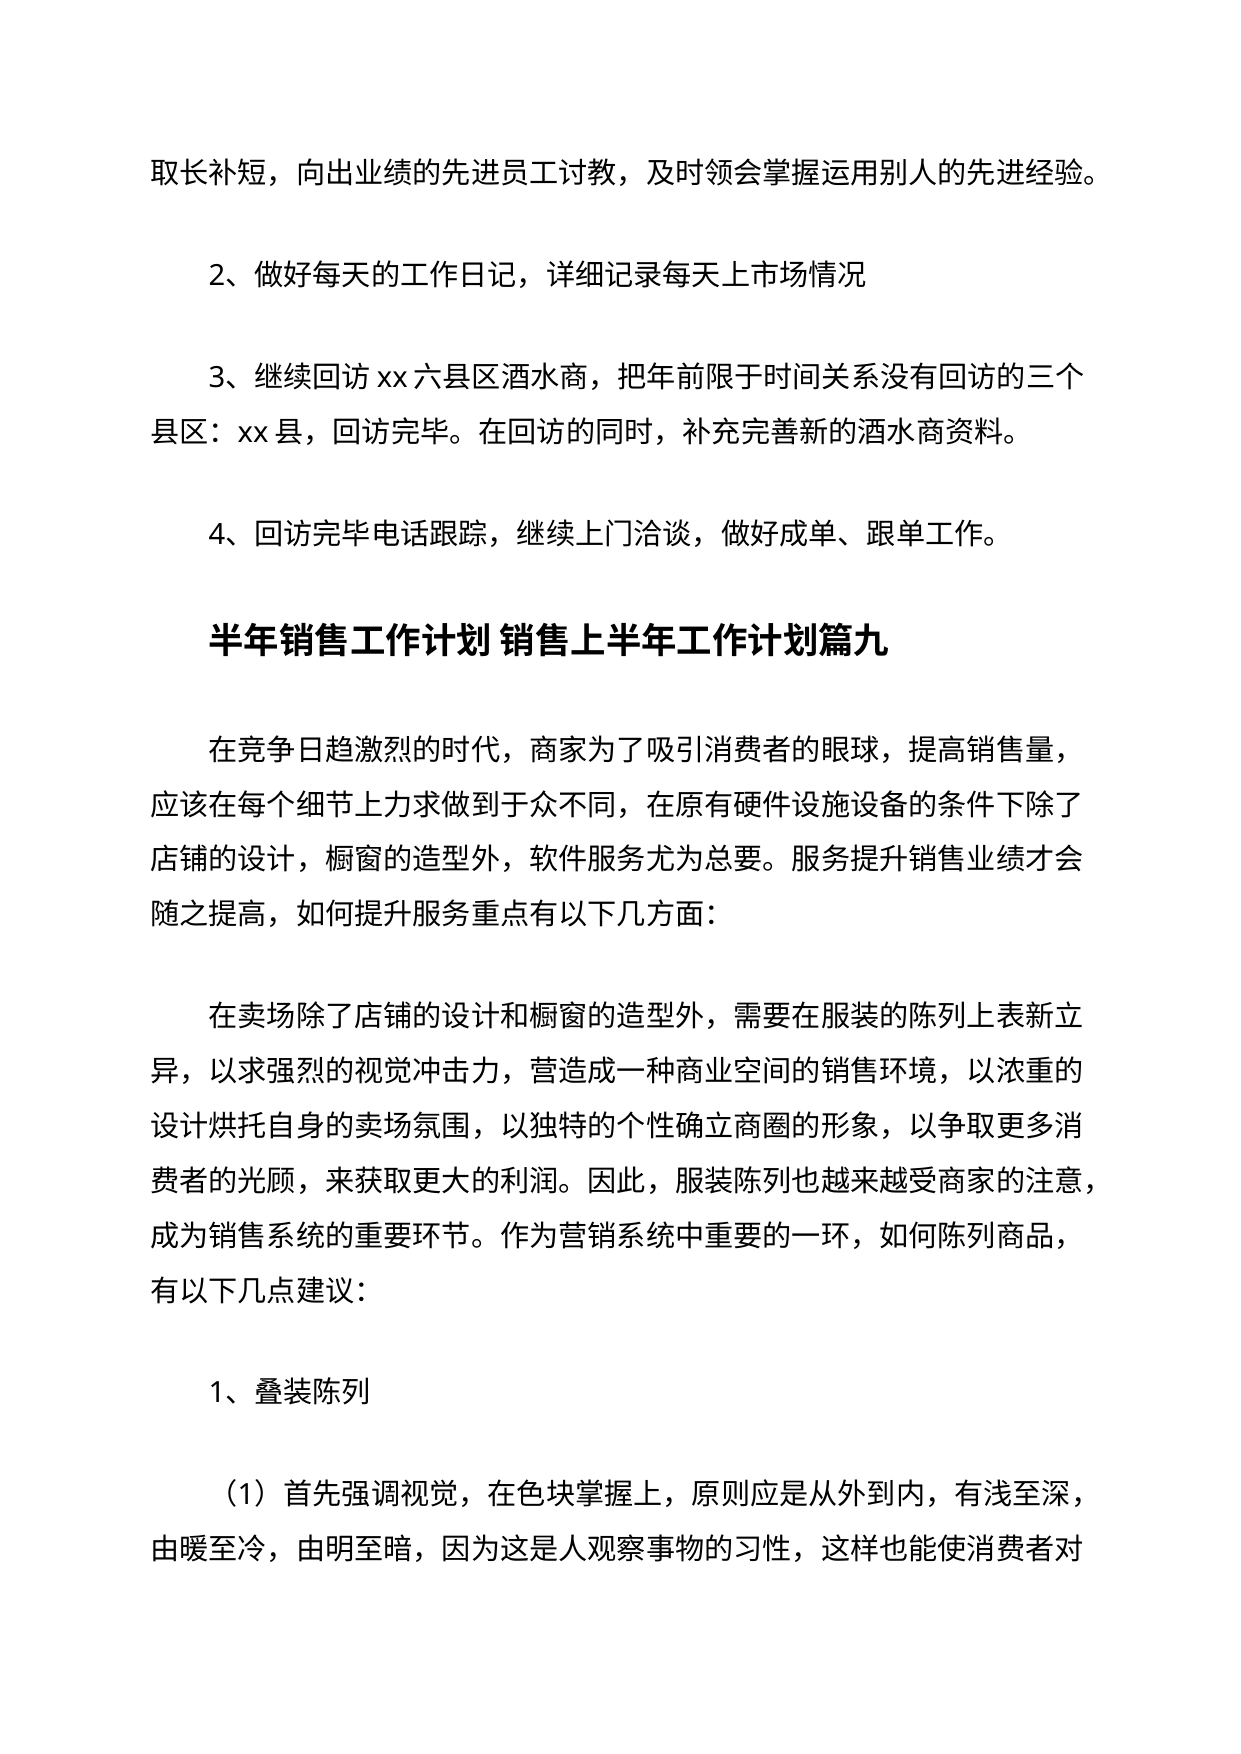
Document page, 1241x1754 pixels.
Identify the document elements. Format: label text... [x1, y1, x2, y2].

text 4、回访完毕电话跟踪，继续上门洽谈，做好成单、跟单工作。 [150, 511, 1090, 553]
text 在卖场除了店铺的设计和橱窗的造型外，需要在服装的陈列上表新立异，以求强烈的视觉冲击力，营造成一种商业空间的销售环境，以浓重的设计烘托自身的卖场氛围，以独特的个性确立商圈的形象，以争取更多消费者的光顾，来获取更大的利润。因此，服装陈列也越来越受商家的注意，成为销售系统的重要环节。作为营销系统中重要的一环，如何陈列商品，有以下几点建议： [150, 993, 1090, 1309]
text 半年销售工作计划 销售上半年工作计划篇九 [150, 613, 1090, 664]
text 2、做好每天的工作日记，详细记录每天上市场情况 [150, 252, 1090, 294]
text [150, 150, 1090, 192]
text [150, 1471, 1090, 1568]
text 在竞争日趋激烈的时代，商家为了吸引消费者的眼球，提高销售量，应该在每个细节上力求做到于众不同，在原有硬件设施设备的条件下除了店铺的设计，橱窗的造型外，软件服务尤为总要。服务提升销售业绩才会随之提高，如何提升服务重点有以下几方面： [150, 726, 1090, 933]
text 3、继续回访xx六县区酒水商，把年前限于时间关系没有回访的三个县区：xx县，回访完毕。在回访的同时，补充完善新的酒水商资料。 [150, 354, 1090, 451]
text 1、叠装陈列 [150, 1369, 1090, 1411]
